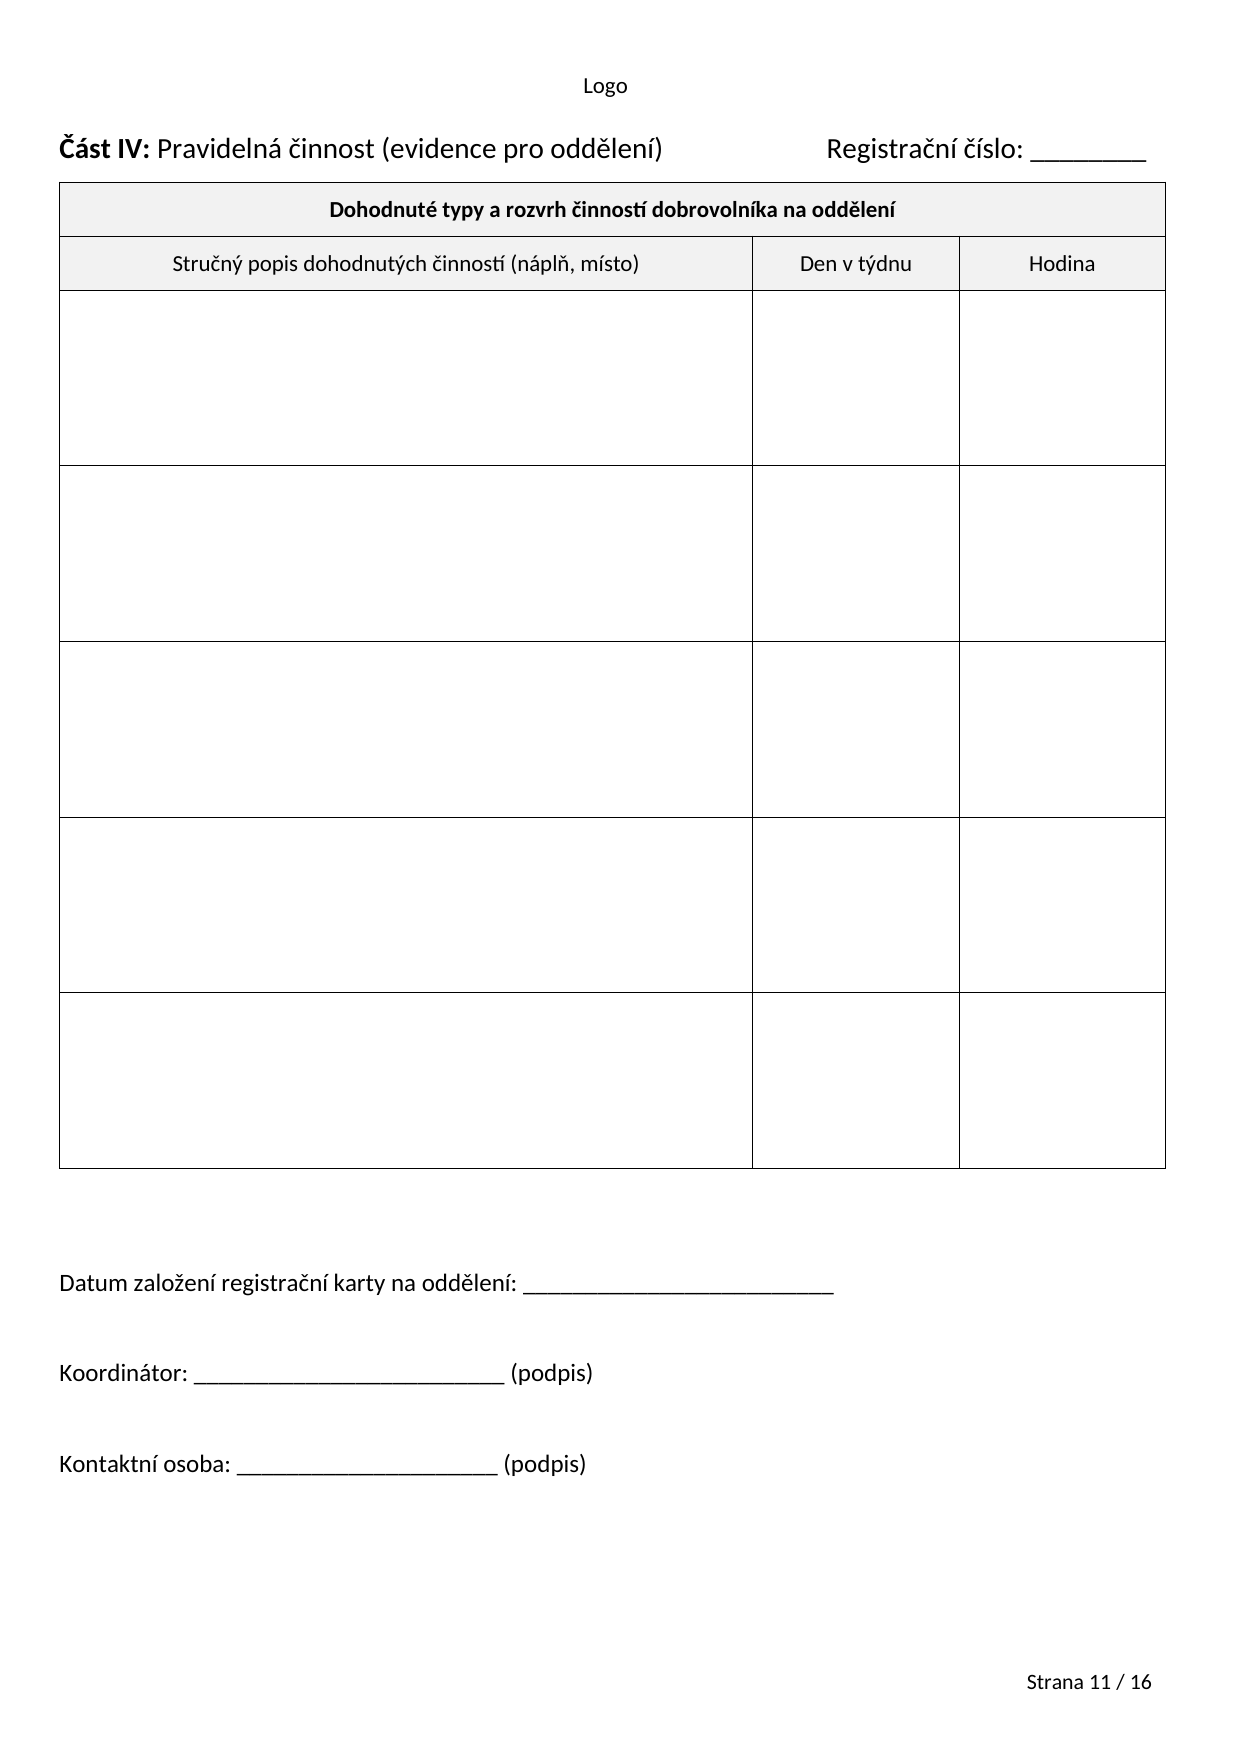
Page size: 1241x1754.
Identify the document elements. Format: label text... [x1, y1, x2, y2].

text Datum založení registrační karty na oddělení: _________________________ [59, 1267, 1152, 1297]
table_cell [753, 291, 959, 465]
table_cell Hodina [960, 237, 1165, 290]
table_cell [960, 291, 1165, 465]
table_header Dohodnuté typy a rozvrh činností dobrovolníka na oddělení [60, 183, 1165, 236]
text Kontaktní osoba: _____________________ (podpis) [59, 1448, 1152, 1479]
table_cell [960, 466, 1165, 641]
table_cell [60, 642, 752, 817]
table_cell [60, 466, 752, 641]
table_cell Stručný popis dohodnutých činností (náplň, místo) [60, 237, 752, 290]
table_cell [753, 993, 959, 1168]
table_cell [60, 818, 752, 992]
table_cell [60, 993, 752, 1168]
table_cell Den v týdnu [753, 237, 959, 290]
table_cell [60, 291, 752, 465]
table_cell [960, 993, 1165, 1168]
table_cell [960, 642, 1165, 817]
table_cell [753, 642, 959, 817]
text Koordinátor: _________________________ (podpis) [59, 1358, 1152, 1388]
table_cell [960, 818, 1165, 992]
text Část IV: Pravidelná činnost (evidence pro oddělení) Registrační číslo: ________ [59, 131, 1152, 166]
table_cell [753, 818, 959, 992]
table_cell [753, 466, 959, 641]
